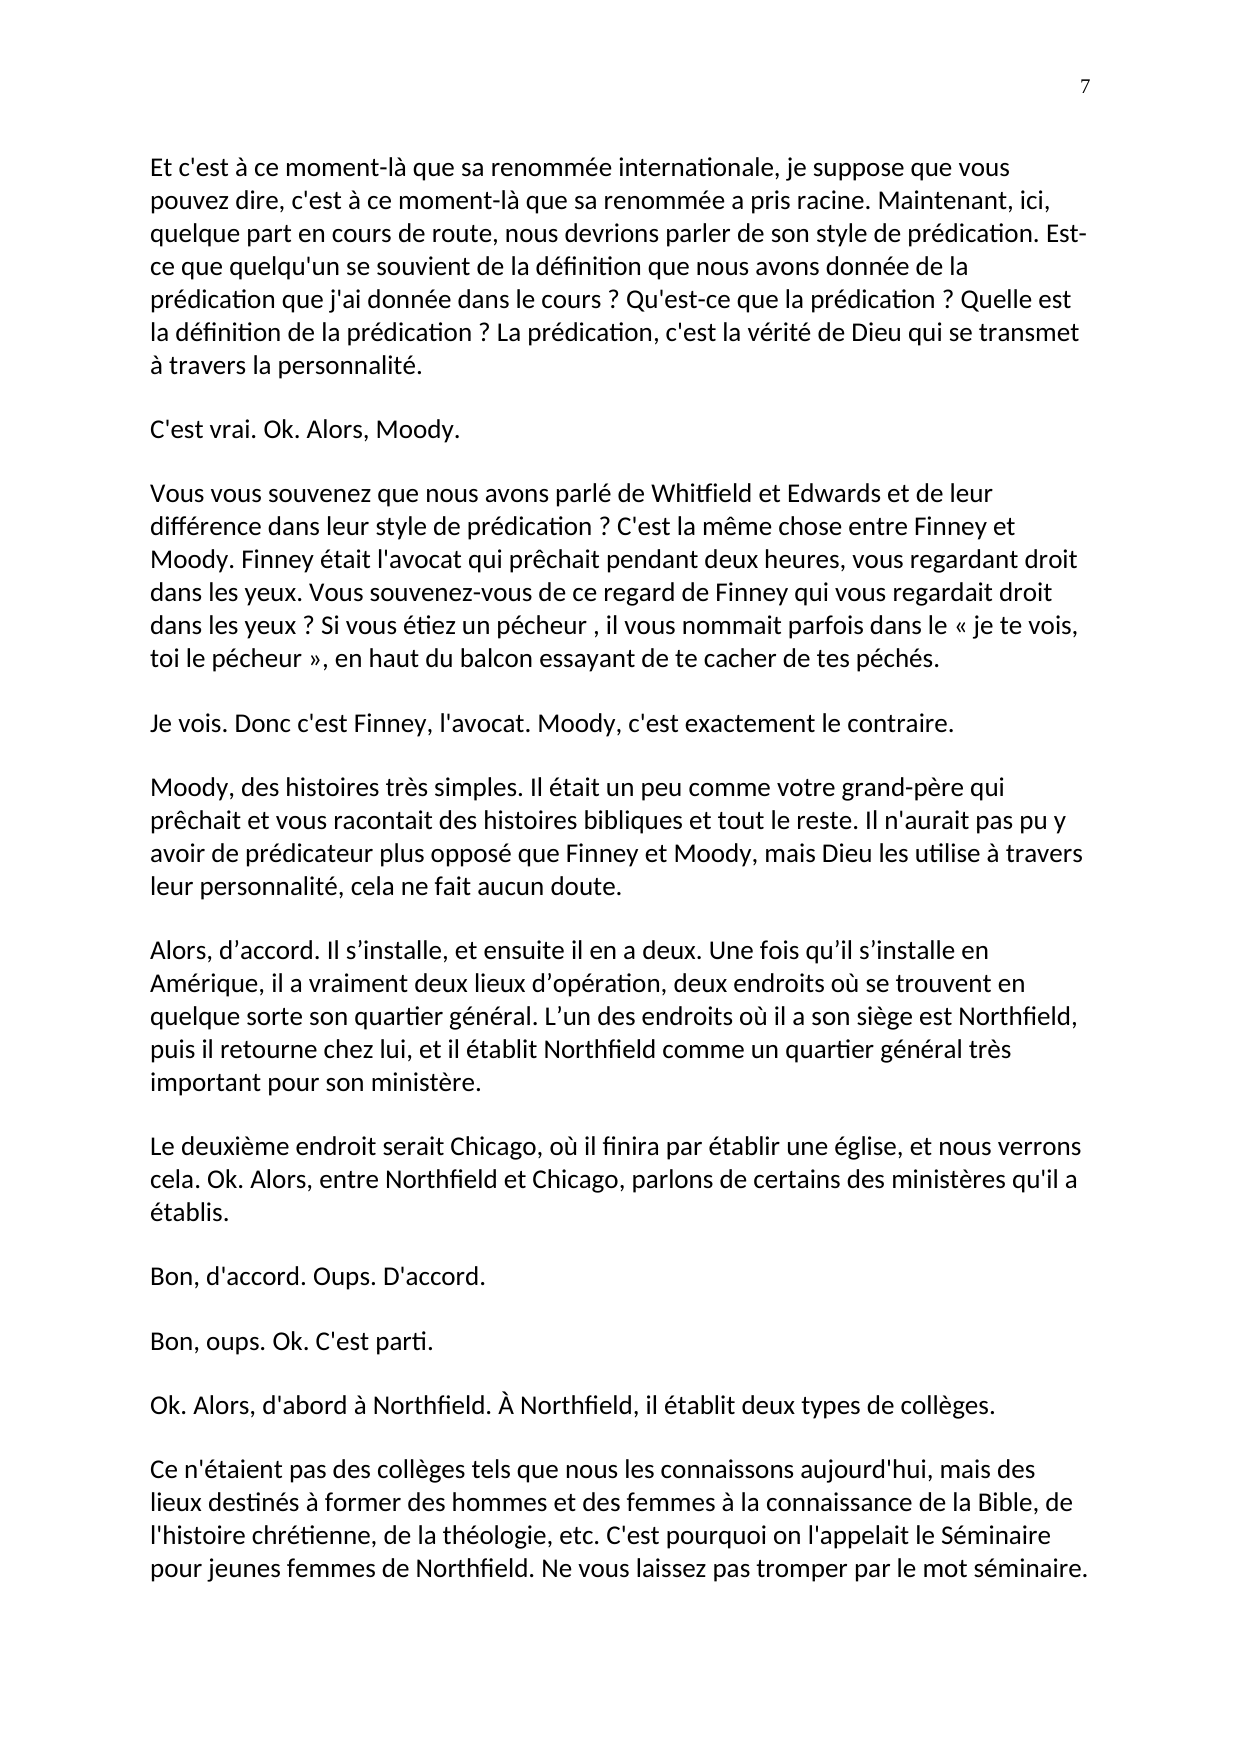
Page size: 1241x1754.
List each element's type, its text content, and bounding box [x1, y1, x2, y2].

text Je vois. Donc c'est Finney, l'avocat. Moody, c'est exactement le contraire. [150, 706, 1090, 739]
text Bon, d'accord. Oups. D'accord. [150, 1259, 1090, 1293]
text Alors, d’accord. Il s’installe, et ensuite il en a deux. Une fois qu’il s’installe en Amérique, il a vraiment deux lieux d’opération, deux endroits où se trouvent en quelque sorte son quartier général. L’un des endroits où il a son siège est Northfield, puis il retourne chez lui, et il établit Northfield comme un quartier général très important pour son ministère. [150, 933, 1090, 1098]
text Moody, des histoires très simples. Il était un peu comme votre grand-père qui prêchait et vous racontait des histoires bibliques et tout le reste. Il n'aurait pas pu y avoir de prédicateur plus opposé que Finney et Moody, mais Dieu les utilise à travers leur personnalité, cela ne fait aucun doute. [150, 770, 1090, 902]
text Et c'est à ce moment-là que sa renommée internationale, je suppose que vous pouvez dire, c'est à ce moment-là que sa renommée a pris racine. Maintenant, ici, quelque part en cours de route, nous devrions parler de son style de prédication. Est-ce que quelqu'un se souvient de la définition que nous avons donnée de la prédication que j'ai donnée dans le cours ? Qu'est-ce que la prédication ? Quelle est la définition de la prédication ? La prédication, c'est la vérité de Dieu qui se transmet à travers la personnalité. [150, 150, 1090, 381]
text Vous vous souvenez que nous avons parlé de Whitfield et Edwards et de leur différence dans leur style de prédication ? C'est la même chose entre Finney et Moody. Finney était l'avocat qui prêchait pendant deux heures, vous regardant droit dans les yeux. Vous souvenez-vous de ce regard de Finney qui vous regardait droit dans les yeux ? Si vous étiez un pécheur , il vous nommait parfois dans le « je te vois, toi le pécheur », en haut du balcon essayant de te cacher de tes péchés. [150, 476, 1090, 674]
text Bon, oups. Ok. C'est parti. [150, 1324, 1090, 1357]
text Ce n'étaient pas des collèges tels que nous les connaissons aujourd'hui, mais des lieux destinés à former des hommes et des femmes à la connaissance de la Bible, de l'histoire chrétienne, de la théologie, etc. C'est pourquoi on l'appelait le Séminaire pour jeunes femmes de Northfield. Ne vous laissez pas tromper par le mot séminaire. [150, 1452, 1090, 1584]
text Le deuxième endroit serait Chicago, où il finira par établir une église, et nous verrons cela. Ok. Alors, entre Northfield et Chicago, parlons de certains des ministères qu'il a établis. [150, 1129, 1090, 1228]
text C'est vrai. Ok. Alors, Moody. [150, 412, 1090, 445]
text Ok. Alors, d'abord à Northfield. À Northfield, il établit deux types de collèges. [150, 1388, 1090, 1421]
